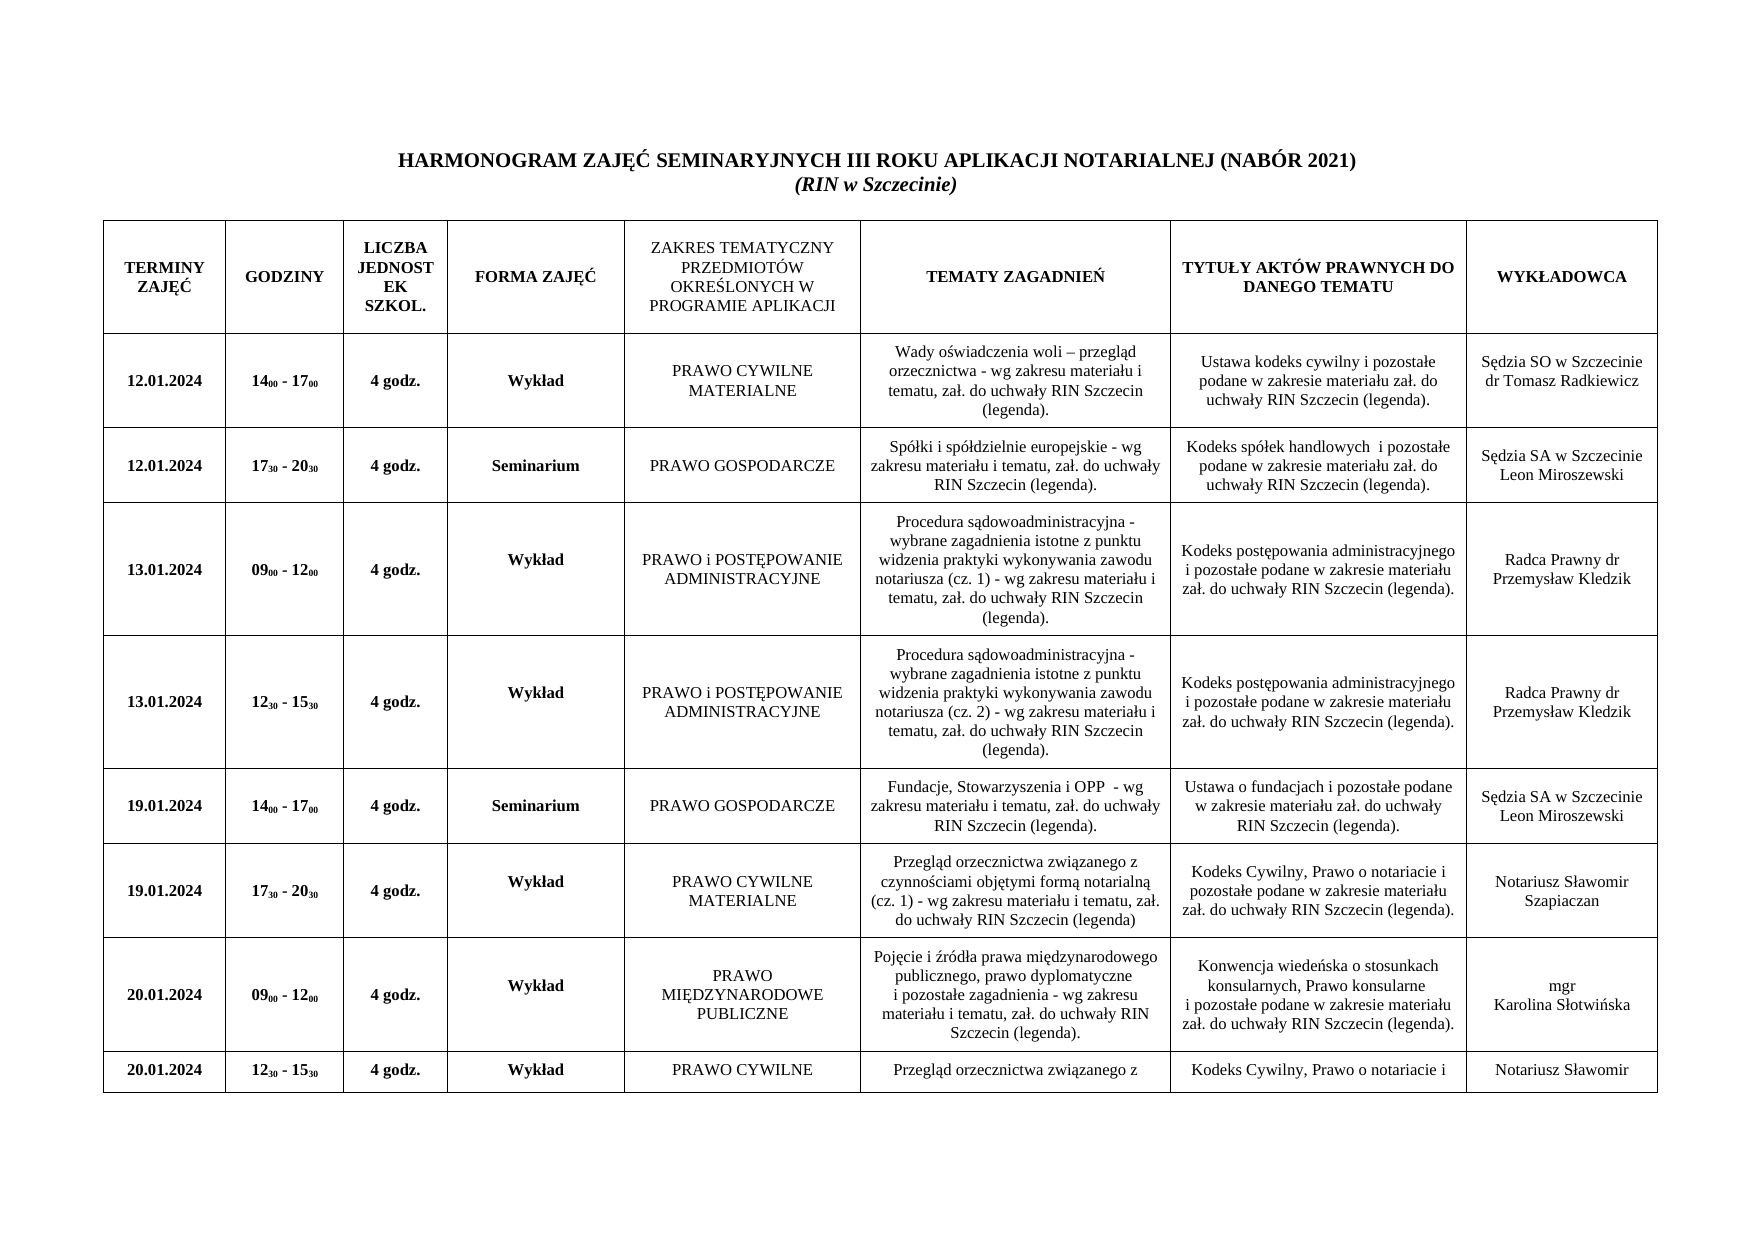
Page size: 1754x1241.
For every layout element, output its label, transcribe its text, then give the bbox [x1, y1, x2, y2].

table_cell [1467, 1052, 1657, 1092]
table_cell 19.01.2024 [104, 844, 225, 937]
table_cell 4 godz. [344, 334, 447, 427]
table_cell PRAWO i POSTĘPOWANIE ADMINISTRACYJNE [625, 503, 860, 635]
table_cell Wady oświadczenia woli – przegląd orzecznictwa - wg zakresu materiału i tematu, zał. do uchwały RIN Szczecin (legenda). [861, 334, 1170, 427]
table_header GODZINY [226, 221, 343, 333]
table_cell 4 godz. [344, 769, 447, 843]
table_cell Wykład [448, 636, 624, 768]
table_cell 1400 - 1700 [226, 769, 343, 843]
table_cell 4 godz. [344, 636, 447, 768]
table_cell 12.01.2024 [104, 334, 225, 427]
table_cell PRAWO CYWILNE MATERIALNE [625, 334, 860, 427]
table_cell PRAWO GOSPODARCZE [625, 769, 860, 843]
table_cell 4 godz. [344, 1052, 447, 1092]
table_header WYKŁADOWCA [1467, 221, 1657, 333]
table_cell Wykład [448, 503, 624, 635]
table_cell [1171, 1052, 1466, 1092]
table_cell PRAWO GOSPODARCZE [625, 428, 860, 502]
table_cell Kodeks spółek handlowych i pozostałe podane w zakresie materiału zał. do uchwały RIN Szczecin (legenda). [1171, 428, 1466, 502]
table_cell Radca Prawny dr Przemysław Kledzik [1467, 503, 1657, 635]
table_header LICZBA JEDNOSTEK SZKOL. [344, 221, 447, 333]
table_cell Seminarium [448, 769, 624, 843]
table_cell Wykład [448, 334, 624, 427]
table_cell Kodeks postępowania administracyjnego i pozostałe podane w zakresie materiału zał. do uchwały RIN Szczecin (legenda). [1171, 503, 1466, 635]
table_header TERMINY ZAJĘĆ [104, 221, 225, 333]
table_cell 0900 - 1200 [226, 938, 343, 1051]
table_cell Wykład [448, 938, 624, 1051]
table_header TYTUŁY AKTÓW PRAWNYCH DO DANEGO TEMATU [1171, 221, 1466, 333]
table_cell Wykład [448, 1052, 624, 1092]
table_cell 12.01.2024 [104, 428, 225, 502]
table_cell 4 godz. [344, 844, 447, 937]
table_cell Spółki i spółdzielnie europejskie - wg zakresu materiału i tematu, zał. do uchwały RIN Szczecin (legenda). [861, 428, 1170, 502]
table_cell Seminarium [448, 428, 624, 502]
table_cell 4 godz. [344, 938, 447, 1051]
table_cell 13.01.2024 [104, 636, 225, 768]
table_cell 1730 - 2030 [226, 428, 343, 502]
table_cell Procedura sądowoadministracyjna - wybrane zagadnienia istotne z punktu widzenia praktyki wykonywania zawodu notariusza (cz. 1) - wg zakresu materiału i tematu, zał. do uchwały RIN Szczecin (legenda). [861, 503, 1170, 635]
table_cell Procedura sądowoadministracyjna - wybrane zagadnienia istotne z punktu widzenia praktyki wykonywania zawodu notariusza (cz. 2) - wg zakresu materiału i tematu, zał. do uchwały RIN Szczecin (legenda). [861, 636, 1170, 768]
table_cell 4 godz. [344, 428, 447, 502]
table_cell mgr Karolina Słotwińska [1467, 938, 1657, 1051]
table_cell 0900 - 1200 [226, 503, 343, 635]
table_cell Sędzia SA w Szczecinie Leon Miroszewski [1467, 769, 1657, 843]
list HARMONOGRAM ZAJĘĆ SEMINARYJNYCH III ROKU APLIKACJI NOTARIALNEJ (NABÓR 2021) [148, 148, 1606, 172]
table_cell Ustawa kodeks cywilny i pozostałe podane w zakresie materiału zał. do uchwały RIN Szczecin (legenda). [1171, 334, 1466, 427]
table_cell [861, 1052, 1170, 1092]
table_cell 19.01.2024 [104, 769, 225, 843]
table_cell Pojęcie i źródła prawa międzynarodowego publicznego, prawo dyplomatyczne i pozostałe zagadnienia - wg zakresu materiału i tematu, zał. do uchwały RIN Szczecin (legenda). [861, 938, 1170, 1051]
table_cell Wykład [448, 844, 624, 937]
table_cell Notariusz Sławomir Szapiaczan [1467, 844, 1657, 937]
table_cell Kodeks postępowania administracyjnego i pozostałe podane w zakresie materiału zał. do uchwały RIN Szczecin (legenda). [1171, 636, 1466, 768]
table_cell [625, 1052, 860, 1092]
table_cell 20.01.2024 [104, 938, 225, 1051]
table_cell Sędzia SO w Szczecinie dr Tomasz Radkiewicz [1467, 334, 1657, 427]
table_cell 1730 - 2030 [226, 844, 343, 937]
table_cell 20.01.2024 [104, 1052, 225, 1092]
table_cell Ustawa o fundacjach i pozostałe podane w zakresie materiału zał. do uchwały RIN Szczecin (legenda). [1171, 769, 1466, 843]
table_cell PRAWO MIĘDZYNARODOWE PUBLICZNE [625, 938, 860, 1051]
table_cell 1230 - 1530 [226, 1052, 343, 1092]
table_cell PRAWO i POSTĘPOWANIE ADMINISTRACYJNE [625, 636, 860, 768]
list (RIN w Szczecinie) [148, 172, 1606, 196]
table_cell Sędzia SA w Szczecinie Leon Miroszewski [1467, 428, 1657, 502]
table_cell Konwencja wiedeńska o stosunkach konsularnych, Prawo konsularne i pozostałe podane w zakresie materiału zał. do uchwały RIN Szczecin (legenda). [1171, 938, 1466, 1051]
table_cell 1400 - 1700 [226, 334, 343, 427]
table_cell Fundacje, Stowarzyszenia i OPP - wg zakresu materiału i tematu, zał. do uchwały RIN Szczecin (legenda). [861, 769, 1170, 843]
table_cell PRAWO CYWILNE MATERIALNE [625, 844, 860, 937]
table_header TEMATY ZAGADNIEŃ [861, 221, 1170, 333]
table_cell 1230 - 1530 [226, 636, 343, 768]
table_cell Kodeks Cywilny, Prawo o notariacie i pozostałe podane w zakresie materiału zał. do uchwały RIN Szczecin (legenda). [1171, 844, 1466, 937]
table_header ZAKRES TEMATYCZNY PRZEDMIOTÓW OKREŚLONYCH W PROGRAMIE APLIKACJI [625, 221, 860, 333]
table_cell Przegląd orzecznictwa związanego z czynnościami objętymi formą notarialną (cz. 1) - wg zakresu materiału i tematu, zał. do uchwały RIN Szczecin (legenda) [861, 844, 1170, 937]
table_header FORMA ZAJĘĆ [448, 221, 624, 333]
table_cell Radca Prawny dr Przemysław Kledzik [1467, 636, 1657, 768]
table_cell 13.01.2024 [104, 503, 225, 635]
table_cell 4 godz. [344, 503, 447, 635]
